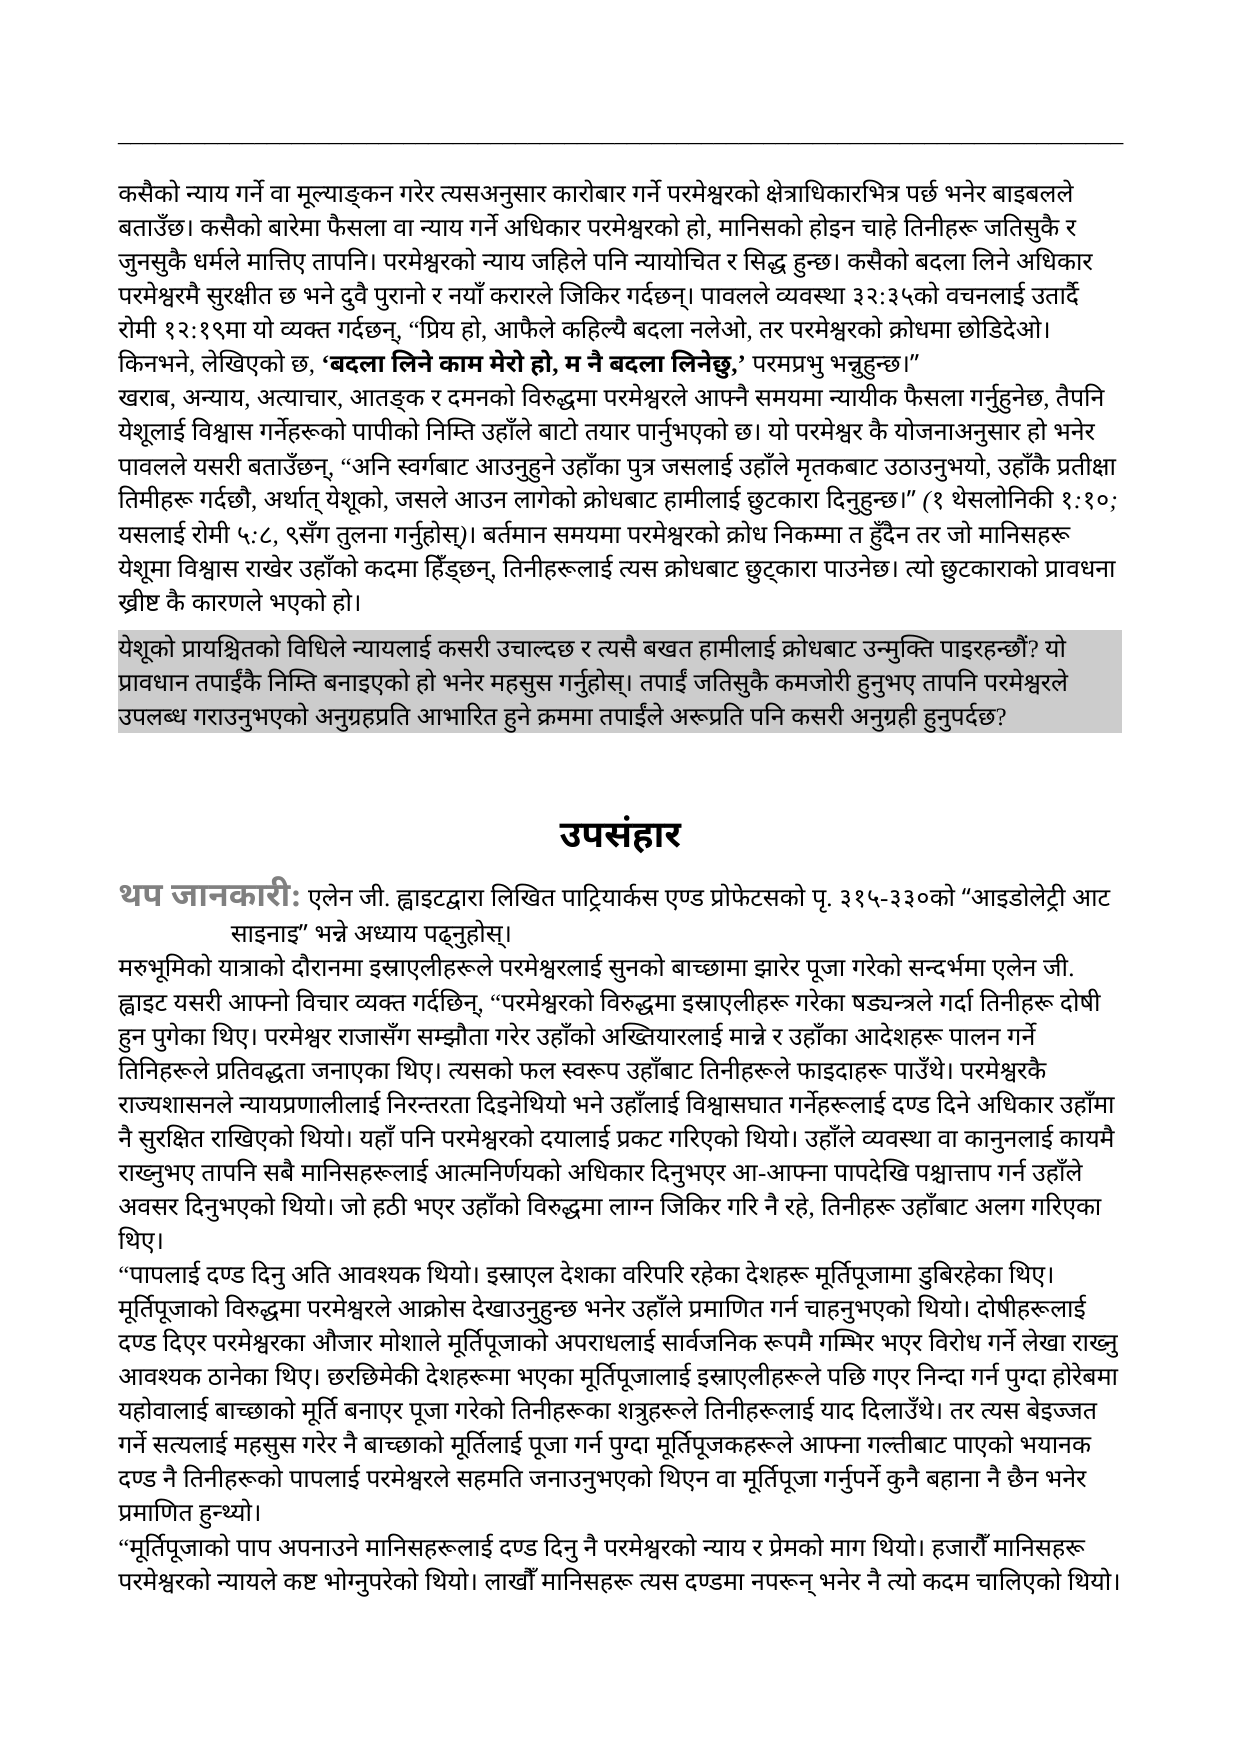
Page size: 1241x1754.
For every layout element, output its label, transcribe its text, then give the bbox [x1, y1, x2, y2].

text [118, 1529, 1122, 1597]
text थप जानकारी: एलेन जी. ह्वाइटद्वारा लिखित पाट्रियार्कस एण्ड प्रोफेटसको पृ. ३१५-३३०को “आइडोलेट्री आट साइनाइ” भन्ने अध्याय पढ्नुहोस्। [118, 871, 1122, 950]
text कसैको न्याय गर्ने वा मूल्याङ्कन गरेर त्यसअनुसार कारोबार गर्ने परमेश्वरको क्षेत्राधिकारभित्र पर्छ भनेर बाइबलले बताउँछ। कसैको बारेमा फैसला वा न्याय गर्ने अधिकार परमेश्वरको हो, मानिसको होइन चाहे तिनीहरू जतिसुकै र जुनसुकै धर्मले मात्तिए तापनि। परमेश्वरको न्याय जहिले पनि न्यायोचित र सिद्ध हुन्छ। कसैको बदला लिने अधिकार परमेश्वरमै सुरक्षीत छ भने दुवै पुरानो र नयाँ करारले जिकिर गर्दछन्। पावलले व्यवस्था ३२:३५को वचनलाई उतार्दै रोमी १२:१९मा यो व्यक्त गर्दछन्, “प्रिय हो, आफैले कहिल्यै बदला नलेओ, तर परमेश्वरको क्रोधमा छोडिदेओ। किनभने, लेखिएको छ, ‘बदला लिने काम मेरो हो, म नै बदला लिनेछु,’ परमप्रभु भन्नुहुन्छ।” [118, 176, 1122, 380]
text खराब, अन्याय, अत्याचार, आतङ्क र दमनको विरुद्धमा परमेश्वरले आफ्नै समयमा न्यायीक फैसला गर्नुहुनेछ, तैपनि येशूलाई विश्वास गर्नेहरूको पापीको निम्ति उहाँले बाटो तयार पार्नुभएको छ। यो परमेश्वर कै योजनाअनुसार हो भनेर पावलले यसरी बताउँछन्, “अनि स्वर्गबाट आउनुहुने उहाँका पुत्र जसलाई उहाँले मृतकबाट उठाउनुभयो, उहाँकै प्रतीक्षा तिमीहरू गर्दछौ, अर्थात् येशूको, जसले आउन लागेको क्रोधबाट हामीलाई छुटकारा दिनुहुन्छ।” (१ थेसलोनिकी १:१०; यसलाई रोमी ५:८, ९सँग तुलना गर्नुहोस्)। बर्तमान समयमा परमेश्वरको क्रोध निकम्मा त हुँदैन तर जो मानिसहरू येशूमा विश्वास राखेर उहाँको कदमा हिँड्छन्, तिनीहरूलाई त्यस क्रोधबाट छुट्कारा पाउनेछ। त्यो छुटकाराको प्रावधना ख्रीष्ट कै कारणले भएको हो। [118, 380, 1122, 618]
text येशूको प्रायश्चितको विधिले न्यायलाई कसरी उचाल्दछ र त्यसै बखत हामीलाई क्रोधबाट उन्मुक्ति पाइरहन्छौं? यो प्रावधान तपाईंकै निम्ति बनाइएको हो भनेर महसुस गर्नुहोस्। तपाईं जतिसुकै कमजोरी हुनुभए तापनि परमेश्वरले उपलब्ध गराउनुभएको अनुग्रहप्रति आभारित हुने क्रममा तपाईंले अरूप्रति पनि कसरी अनुग्रही हुनुपर्दछ? [118, 630, 1122, 733]
text मरुभूमिको यात्राको दौरानमा इस्राएलीहरूले परमेश्वरलाई सुनको बाच्छामा झारेर पूजा गरेको सन्दर्भमा एलेन जी. ह्वाइट यसरी आफ्नो विचार व्यक्त गर्दछिन्, “परमेश्वरको विरुद्धमा इस्राएलीहरू गरेका षड्यन्त्रले गर्दा तिनीहरू दोषी हुन पुगेका थिए। परमेश्वर राजासँग सम्झौता गरेर उहाँको अख्तियारलाई मान्ने र उहाँका आदेशहरू पालन गर्ने तिनिहरूले प्रतिवद्धता जनाएका थिए। त्यसको फल स्वरूप उहाँबाट तिनीहरूले फाइदाहरू पाउँथे। परमेश्वरकै राज्यशासनले न्यायप्रणालीलाई निरन्तरता दिइनेथियो भने उहाँलाई विश्वासघात गर्नेहरूलाई दण्ड दिने अधिकार उहाँमा नै सुरक्षित राखिएको थियो। यहाँ पनि परमेश्वरको दयालाई प्रकट गरिएको थियो। उहाँले व्यवस्था वा कानुनलाई कायमै राख्नुभए तापनि सबै मानिसहरूलाई आत्मनिर्णयको अधिकार दिनुभएर आ-आफ्ना पापदेखि पश्चात्ताप गर्न उहाँले अवसर दिनुभएको थियो। जो हठी भएर उहाँको विरुद्धमा लाग्न जिकिर गरि नै रहे, तिनीहरू उहाँबाट अलग गरिएका थिए। [118, 950, 1122, 1257]
text “पापलाई दण्ड दिनु अति आवश्यक थियो। इस्राएल देशका वरिपरि रहेका देशहरू मूर्तिपूजामा डुबिरहेका थिए। मूर्तिपूजाको विरुद्धमा परमेश्वरले आक्रोस देखाउनुहुन्छ भनेर उहाँले प्रमाणित गर्न चाहनुभएको थियो। दोषीहरूलाई दण्ड दिएर परमेश्वरका औजार मोशाले मूर्तिपूजाको अपराधलाई सार्वजनिक रूपमै गम्भिर भएर विरोध गर्ने लेखा राख्नु आवश्यक ठानेका थिए। छरछिमेकी देशहरूमा भएका मूर्तिपूजालाई इस्राएलीहरूले पछि गएर निन्दा गर्न पुग्दा होरेबमा यहोवालाई बाच्छाको मूर्ति बनाएर पूजा गरेको तिनीहरूका शत्रुहरूले तिनीहरूलाई याद दिलाउँथे। तर त्यस बेइज्जत गर्ने सत्यलाई महसुस गरेर नै बाच्छाको मूर्तिलाई पूजा गर्न पुग्दा मूर्तिपूजकहरूले आफ्ना गल्तीबाट पाएको भयानक दण्ड नै तिनीहरूको पापलाई परमेश्वरले सहमति जनाउनुभएको थिएन वा मूर्तिपूजा गर्नुपर्ने कुनै बहाना नै छैन भनेर प्रमाणित हुन्थ्यो। [118, 1257, 1122, 1529]
subtitle उपसंहार [118, 808, 1122, 859]
